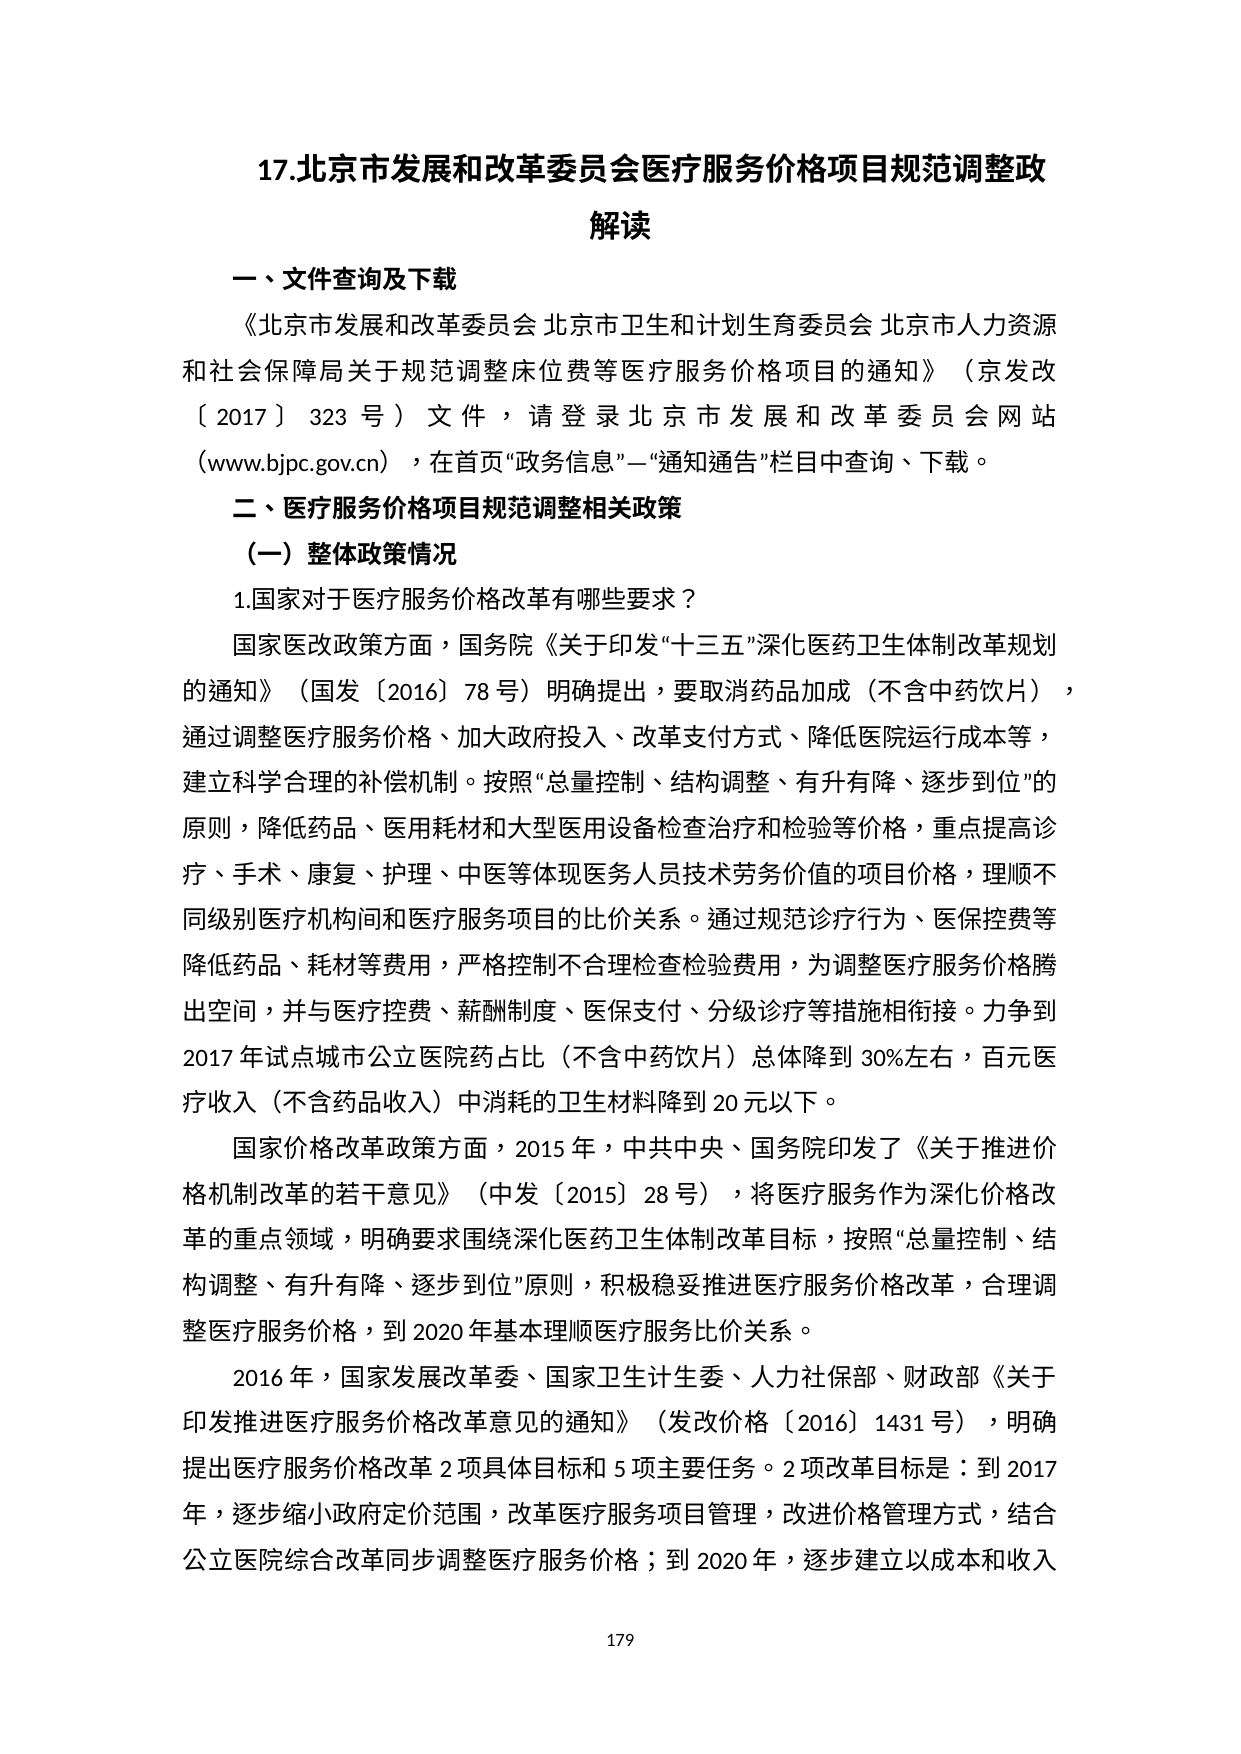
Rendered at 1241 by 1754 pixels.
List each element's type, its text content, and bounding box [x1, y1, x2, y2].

text 1.国家对于医疗服务价格改革有哪些要求？ [182, 584, 1058, 615]
text 国家医改政策方面，国务院《关于印发“十三五”深化医药卫生体制改革规划的通知》（国发〔2016〕78号）明确提出，要取消药品加成（不含中药饮片），通过调整医疗服务价格、加大政府投入、改革支付方式、降低医院运行成本等，建立科学合理的补偿机制。按照“总量控制、结构调整、有升有降、逐步到位”的原则，降低药品、医用耗材和大型医用设备检查治疗和检验等价格，重点提高诊疗、手术、康复、护理、中医等体现医务人员技术劳务价值的项目价格，理顺不同级别医疗机构间和医疗服务项目的比价关系。通过规范诊疗行为、医保控费等降低药品、耗材等费用，严格控制不合理检查检验费用，为调整医疗服务价格腾出空间，并与医疗控费、薪酬制度、医保支付、分级诊疗等措施相衔接。力争到2017年试点城市公立医院药占比（不含中药饮片）总体降到30%左右，百元医疗收入（不含药品收入）中消耗的卫生材料降到20元以下。 [182, 630, 1058, 1118]
text （一）整体政策情况 [182, 539, 1058, 569]
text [182, 1362, 1058, 1575]
text 一、文件查询及下载 [182, 264, 1058, 295]
text 17.北京市发展和改革委员会医疗服务价格项目规范调整政解读 [182, 150, 1058, 245]
text 国家价格改革政策方面，2015年，中共中央、国务院印发了《关于推进价格机制改革的若干意见》（中发〔2015〕28号），将医疗服务作为深化价格改革的重点领域，明确要求围绕深化医药卫生体制改革目标，按照“总量控制、结构调整、有升有降、逐步到位”原则，积极稳妥推进医疗服务价格改革，合理调整医疗服务价格，到2020年基本理顺医疗服务比价关系。 [182, 1133, 1058, 1347]
text 《北京市发展和改革委员会 北京市卫生和计划生育委员会 北京市人力资源和社会保障局关于规范调整床位费等医疗服务价格项目的通知》（京发改〔2017〕323号）文件，请登录北京市发展和改革委员会网站（www.bjpc.gov.cn），在首页“政务信息”—“通知通告”栏目中查询、下载。 [182, 310, 1058, 478]
text 二、医疗服务价格项目规范调整相关政策 [182, 493, 1058, 523]
